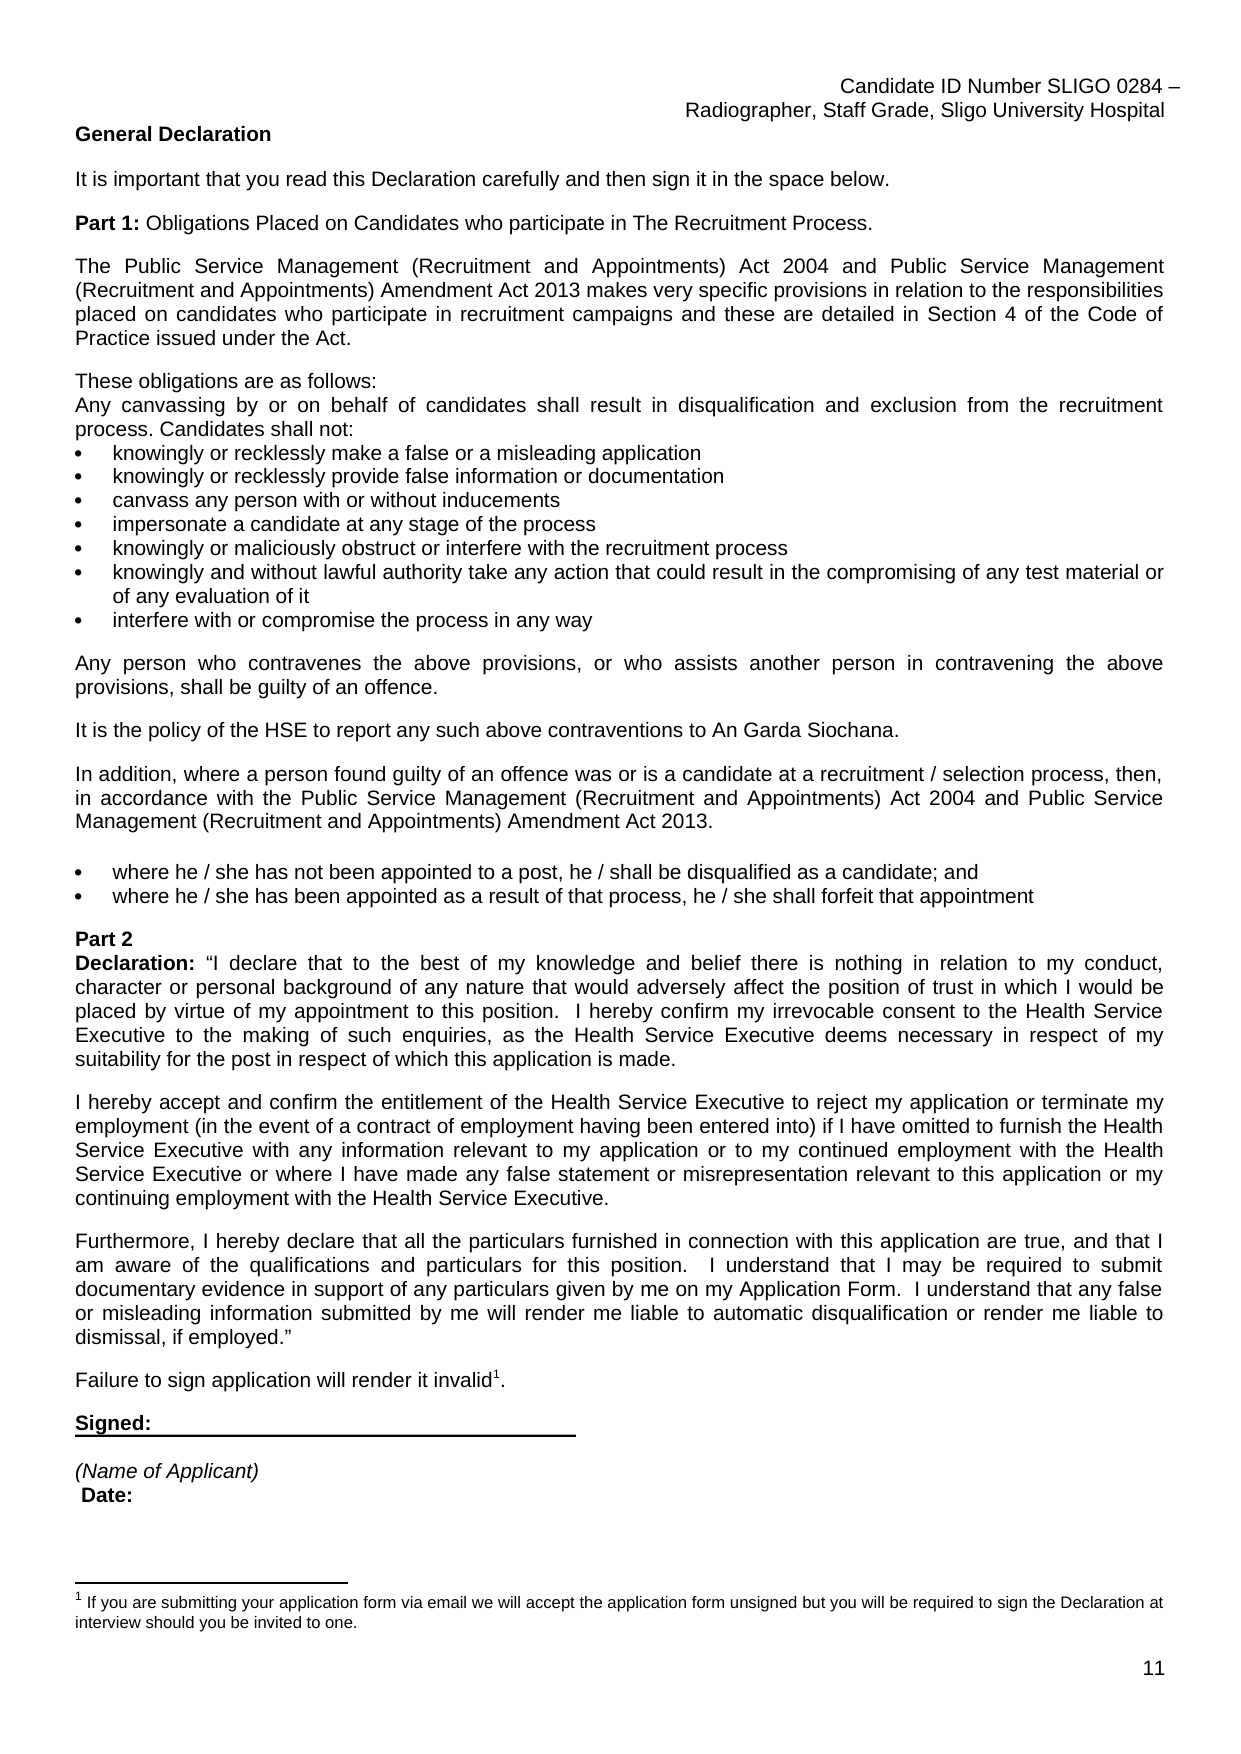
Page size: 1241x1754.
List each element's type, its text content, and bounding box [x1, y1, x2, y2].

text Any person who contravenes the above provisions, or who assists another person in contravening the above provisions, shall be guilty of an offence. [75, 651, 1165, 699]
list knowingly or recklessly provide false information or documentation [75, 464, 1165, 488]
text These obligations are as follows: [75, 368, 1165, 392]
list where he / she has been appointed as a result of that process, he / she shall forfeit that appointment [75, 884, 1165, 908]
text Signed: [75, 1411, 1165, 1435]
text The Public Service Management (Recruitment and Appointments) Act 2004 and Public Service Management (Recruitment and Appointments) Amendment Act 2013 makes very specific provisions in relation to the responsibilities placed on candidates who participate in recruitment campaigns and these are detailed in Section 4 of the Code of Practice issued under the Act. [75, 253, 1165, 349]
list knowingly or maliciously obstruct or interfere with the recruitment process [75, 536, 1165, 560]
list knowingly or recklessly make a false or a misleading application [75, 440, 1165, 464]
text Failure to sign application will render it invalid. [75, 1368, 1165, 1392]
list interfere with or compromise the process in any way [75, 608, 1165, 632]
text Furthermore, I hereby declare that all the particulars furnished in connection with this application are true, and that I am aware of the qualifications and particulars for this position. I understand that I may be required to submit documentary evidence in support of any particulars given by me on my Application Form. I understand that any false or misleading information submitted by me will render me liable to automatic disqualification or render me liable to dismissal, if employed.” [75, 1229, 1165, 1348]
text Any canvassing by or on behalf of candidates shall result in disqualification and exclusion from the recruitment process. Candidates shall not: [75, 392, 1165, 440]
text Date: [75, 1483, 1165, 1507]
list where he / she has not been appointed to a post, he / shall be disqualified as a candidate; and [75, 860, 1165, 884]
text In addition, where a person found guilty of an offence was or is a candidate at a recruitment / selection process, then, in accordance with the Public Service Management (Recruitment and Appointments) Act 2004 and Public Service Management (Recruitment and Appointments) Amendment Act 2013. [75, 761, 1165, 833]
text Declaration: “I declare that to the best of my knowledge and belief there is nothing in relation to my conduct, character or personal background of any nature that would adversely affect the position of trust in which I would be placed by virtue of my appointment to this position. I hereby confirm my irrevocable consent to the Health Service Executive to the making of such enquiries, as the Health Service Executive deems necessary in respect of my suitability for the post in respect of which this application is made. [75, 951, 1165, 1071]
text I hereby accept and confirm the entitlement of the Health Service Executive to reject my application or terminate my employment (in the event of a contract of employment having been entered into) if I have omitted to furnish the Health Service Executive with any information relevant to my application or to my continued employment with the Health Service Executive or where I have made any false statement or misrepresentation relevant to this application or my continuing employment with the Health Service Executive. [75, 1090, 1165, 1209]
text It is important that you read this Declaration carefully and then sign it in the space below. [75, 167, 1165, 191]
text Part 2 [75, 927, 1165, 951]
text General Declaration [75, 122, 1165, 146]
list canvass any person with or without inducements [75, 488, 1165, 512]
text Part 1: Obligations Placed on Candidates who participate in The Recruitment Process. [75, 210, 1165, 234]
text It is the policy of the HSE to report any such above contraventions to An Garda Siochana. [75, 718, 1165, 742]
list knowingly and without lawful authority take any action that could result in the compromising of any test material or of any evaluation of it [75, 560, 1165, 608]
text (Name of Applicant) [75, 1459, 1165, 1483]
list impersonate a candidate at any stage of the process [75, 512, 1165, 536]
